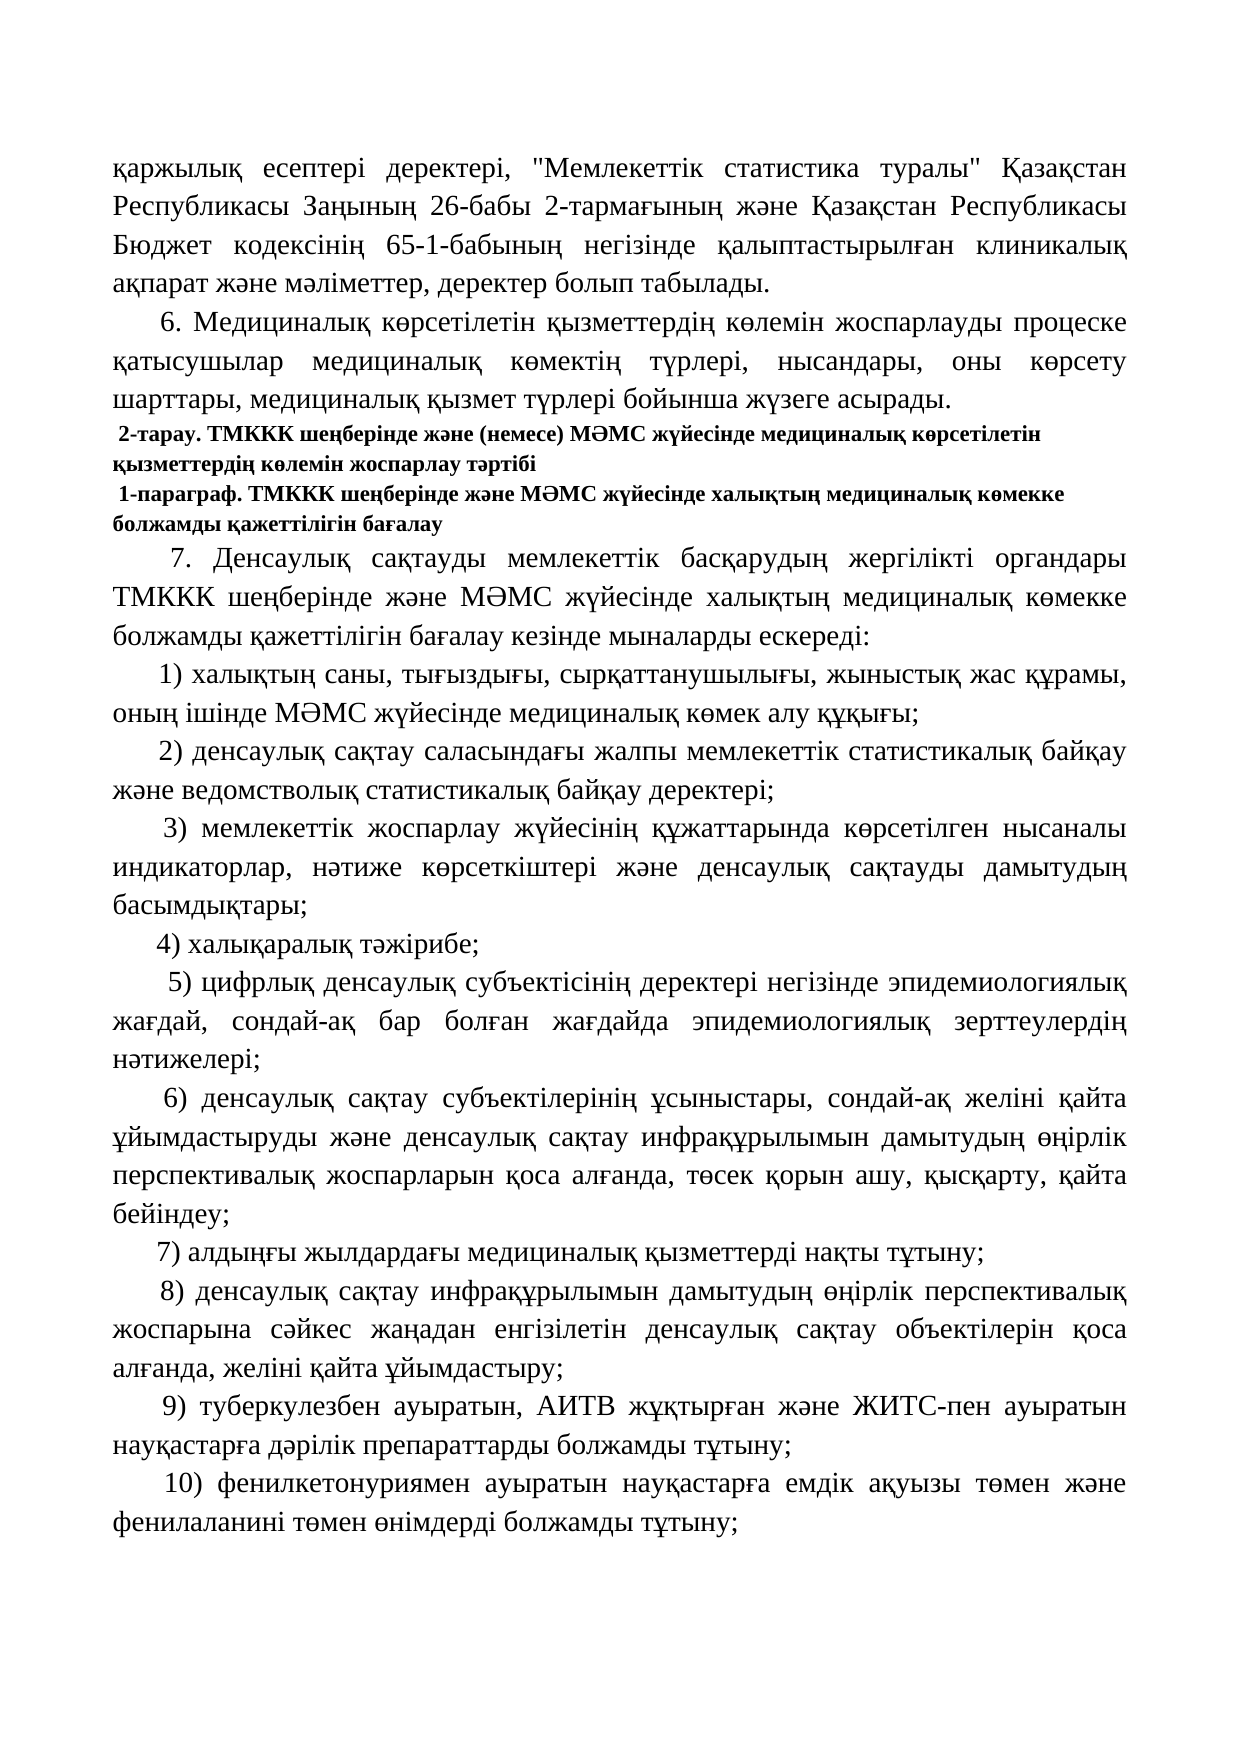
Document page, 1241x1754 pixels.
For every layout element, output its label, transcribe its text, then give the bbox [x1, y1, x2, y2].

text 6. Медициналық көрсетілетін қызметтердің көлемін жоспарлауды процеске қатысушылар медициналық көмектің түрлері, нысандары, оны көрсету шарттары, медициналық қызмет түрлері бойынша жүзеге асырады. [112, 304, 1128, 415]
text 1) халықтың саны, тығыздығы, сырқаттанушылығы, жыныстық жас құрамы, оның ішінде МӘМС жүйесінде медициналық көмек алу құқығы; [112, 656, 1128, 728]
text 2-тарау. ТМККК шеңберінде және (немесе) МӘМС жүйесінде медициналық көрсетілетін қызметтердің көлемін жоспарлау тәртібі [112, 420, 1128, 476]
text 9) туберкулезбен ауыратын, АИТВ жұқтырған және ЖИТС-пен ауыратын науқастарға дәрілік препараттарды болжамды тұтыну; [112, 1388, 1128, 1461]
text 10) фенилкетонуриямен ауыратын науқастарға емдік ақуызы төмен және фенилаланині төмен өнімдерді болжамды тұтыну; [112, 1466, 1128, 1538]
text 3) мемлекеттік жоспарлау жүйесінің құжаттарында көрсетілген нысаналы индикаторлар, нәтиже көрсеткіштері және денсаулық сақтауды дамытудың басымдықтары; [112, 810, 1128, 921]
text 7) алдыңғы жылдардағы медициналық қызметтерді нақты тұтыну; [112, 1234, 1128, 1268]
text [112, 150, 1128, 299]
text 1-параграф. ТМККК шеңберінде және МӘМС жүйесінде халықтың медициналық көмекке болжамды қажеттілігін бағалау [112, 480, 1128, 537]
text 6) денсаулық сақтау субъектілерінің ұсыныстары, сондай-ақ желіні қайта ұйымдастыруды және денсаулық сақтау инфрақұрылымын дамытудың өңірлік перспективалық жоспарларын қоса алғанда, төсек қорын ашу, қысқарту, қайта бейіндеу; [112, 1080, 1128, 1229]
text 7. Денсаулық сақтауды мемлекеттік басқарудың жергілікті органдары ТМККК шеңберінде және МӘМС жүйесінде халықтың медициналық көмекке болжамды қажеттілігін бағалау кезінде мыналарды ескереді: [112, 541, 1128, 651]
text 8) денсаулық сақтау инфрақұрылымын дамытудың өңірлік перспективалық жоспарына сәйкес жаңадан енгізілетін денсаулық сақтау объектілерін қоса алғанда, желіні қайта ұйымдастыру; [112, 1273, 1128, 1383]
text 2) денсаулық сақтау саласындағы жалпы мемлекеттік статистикалық байқау және ведомстволық статистикалық байқау деректері; [112, 733, 1128, 805]
text 4) халықаралық тәжірибе; [112, 926, 1128, 959]
text 5) цифрлық денсаулық субъектісінің деректері негізінде эпидемиологиялық жағдай, сондай-ақ бар болған жағдайда эпидемиологиялық зерттеулердің нәтижелері; [112, 964, 1128, 1075]
